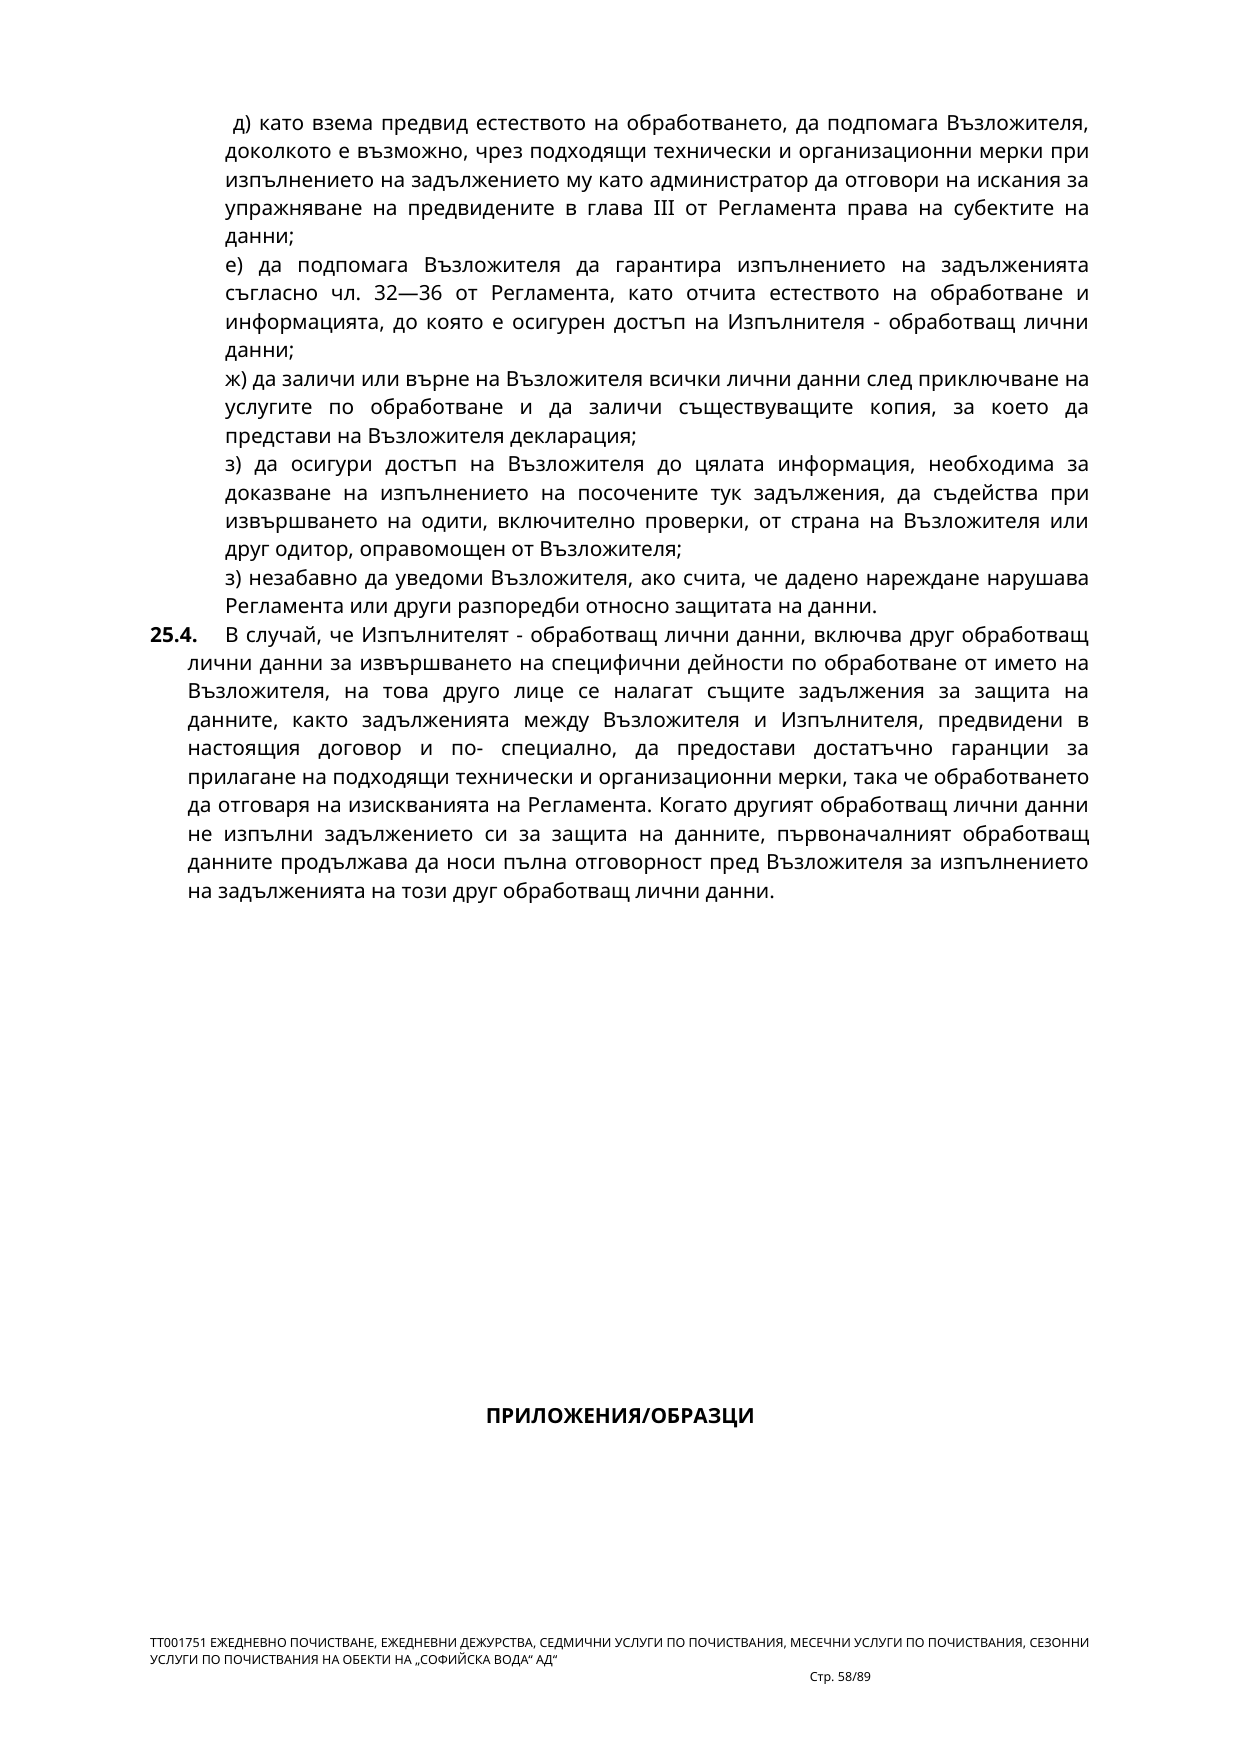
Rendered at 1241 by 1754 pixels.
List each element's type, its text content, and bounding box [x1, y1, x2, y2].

list з) да осигури достъп на Възложителя до цялата информация, необходима за доказване на изпълнението на посочените тук задължения, да съдейства при извършването на одити, включително проверки, от страна на Възложителя или друг одитор, оправомощен от Възложителя; [225, 449, 1090, 563]
text ПРИЛОЖЕНИЯ/ОБРАЗЦИ [150, 1401, 1090, 1429]
list е) да подпомага Възложителя да гарантира изпълнението на задълженията съгласно чл. 32—36 от Регламента, като отчита естеството на обработване и информацията, до която е осигурен достъп на Изпълнителя - обработващ лични данни; [225, 250, 1090, 364]
list д) като взема предвид естеството на обработването, да подпомага Възложителя, доколкото е възможно, чрез подходящи технически и организационни мерки при изпълнението на задължението му като администратор да отговори на искания за упражняване на предвидените в глава III от Регламента права на субектите на данни; [225, 108, 1090, 250]
list ж) да заличи или върне на Възложителя всички лични данни след приключване на услугите по обработване и да заличи съществуващите копия, за което да представи на Възложителя декларация; [225, 364, 1090, 449]
list з) незабавно да уведоми Възложителя, ако счита, че дадено нареждане нарушава Регламента или други разпоредби относно защитата на данни. [225, 563, 1090, 620]
list В случай, че Изпълнителят - обработващ лични данни, включва друг обработващ лични данни за извършването на специфични дейности по обработване от името на Възложителя, на това друго лице се налагат същите задължения за защита на данните, както задълженията между Възложителя и Изпълнителя, предвидени в настоящия договор и по- специално, да предостави достатъчно гаранции за прилагане на подходящи технически и организационни мерки, така че обработването да отговаря на изискванията на Регламента. Когато другият обработващ лични данни не изпълни задължението си за защита на данните, първоначалният обработващ данните продължава да носи пълна отговорност пред Възложителя за изпълнението на задълженията на този друг обработващ лични данни. [150, 620, 1090, 904]
